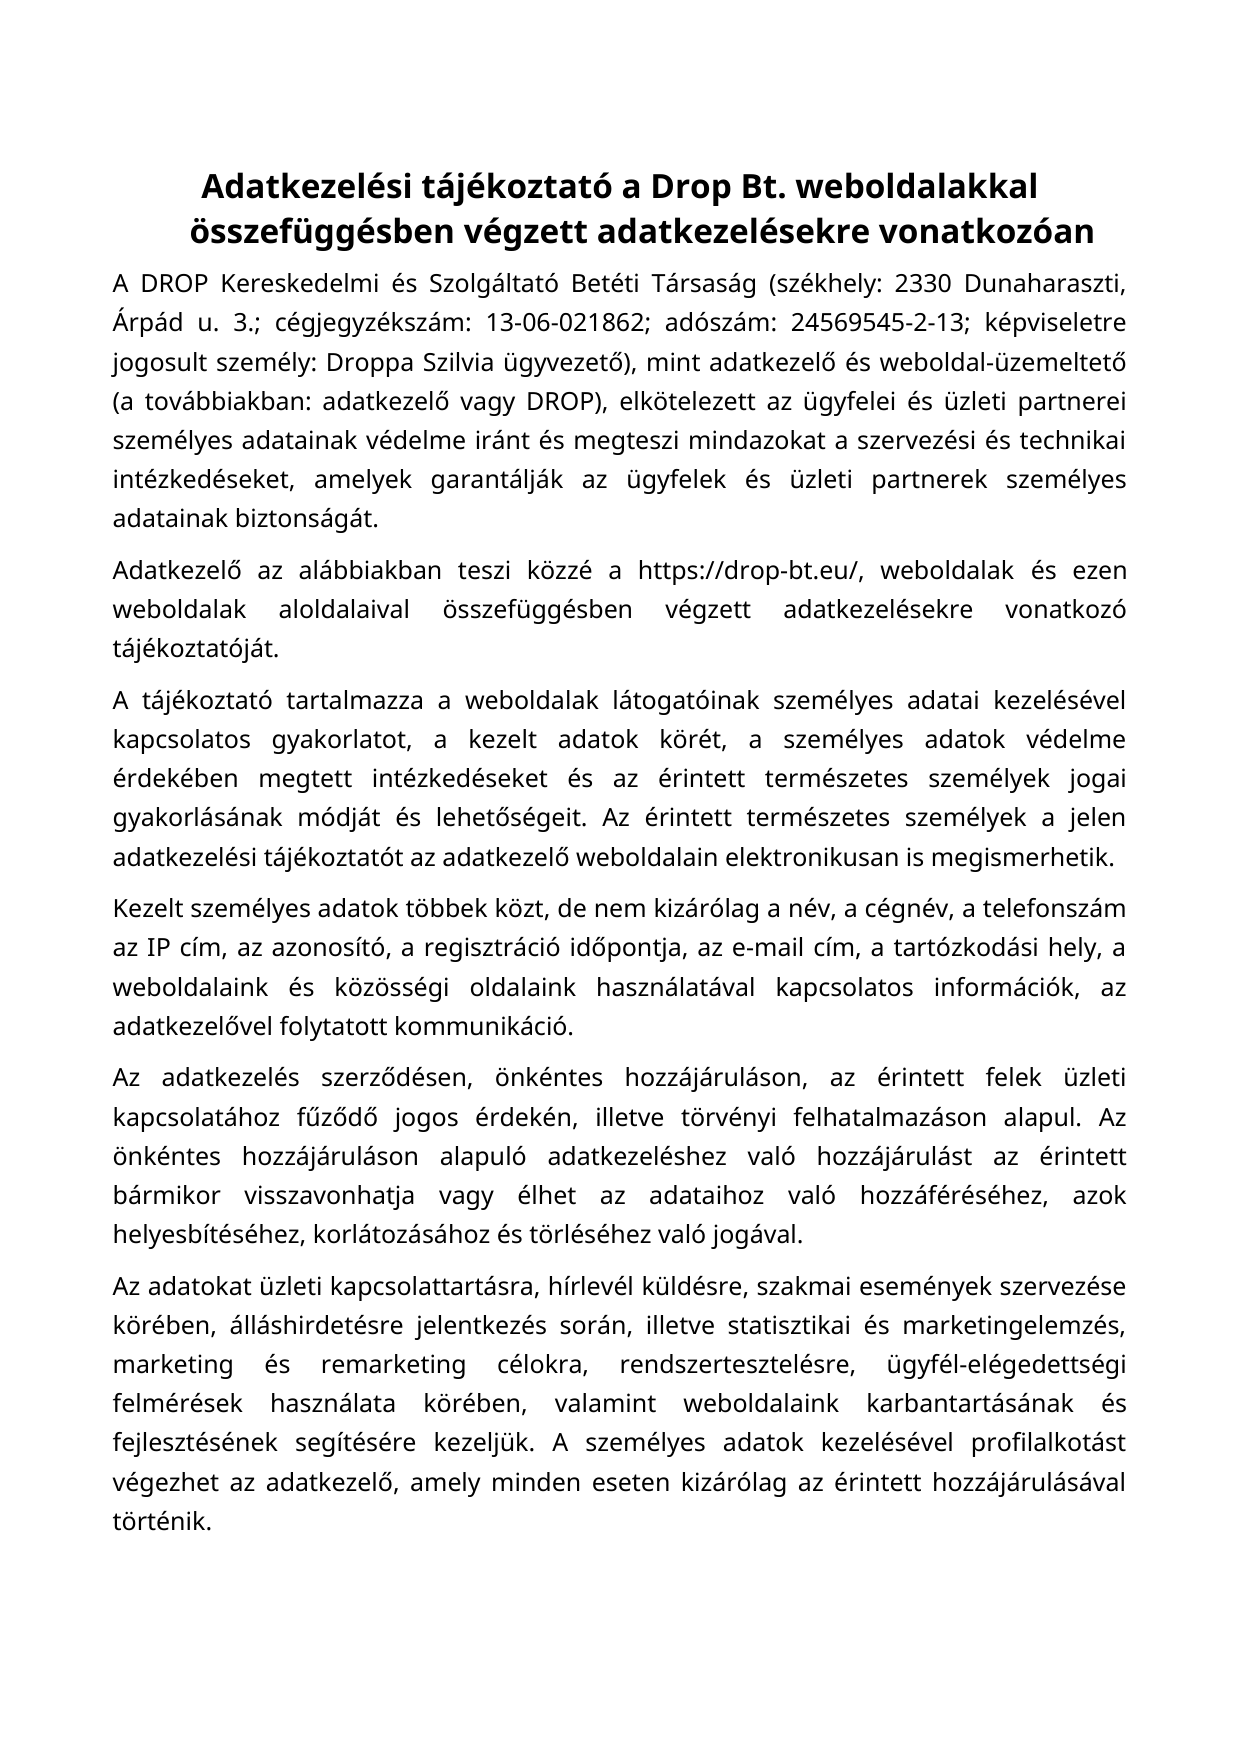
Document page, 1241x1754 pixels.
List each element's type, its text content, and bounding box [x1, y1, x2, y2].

text Az adatokat üzleti kapcsolattartásra, hírlevél küldésre, szakmai események szervezése körében, álláshirdetésre jelentkezés során, illetve statisztikai és marketingelemzés, marketing és remarketing célokra, rendszertesztelésre, ügyfél-elégedettségi felmérések használata körében, valamint weboldalaink karbantartásának és fejlesztésének segítésére kezeljük. A személyes adatok kezelésével profilalkotást végezhet az adatkezelő, amely minden eseten kizárólag az érintett hozzájárulásával történik. [112, 1268, 1128, 1537]
text Az adatkezelés szerződésen, önkéntes hozzájáruláson, az érintett felek üzleti kapcsolatához fűződő jogos érdekén, illetve törvényi felhatalmazáson alapul. Az önkéntes hozzájáruláson alapuló adatkezeléshez való hozzájárulást az érintett bármikor visszavonhatja vagy élhet az adataihoz való hozzáféréséhez, azok helyesbítéséhez, korlátozásához és törléséhez való jogával. [112, 1060, 1128, 1251]
text A tájékoztató tartalmazza a weboldalak látogatóinak személyes adatai kezelésével kapcsolatos gyakorlatot, a kezelt adatok körét, a személyes adatok védelme érdekében megtett intézkedéseket és az érintett természetes személyek jogai gyakorlásának módját és lehetőségeit. Az érintett természetes személyek a jelen adatkezelési tájékoztatót az adatkezelő weboldalain elektronikusan is megismerhetik. [112, 682, 1128, 873]
text Adatkezelő az alábbiakban teszi közzé a https://drop-bt.eu/, weboldalak és ezen weboldalak aloldalaival összefüggésben végzett adatkezelésekre vonatkozó tájékoztatóját. [112, 552, 1128, 665]
subtitle Adatkezelési tájékoztató a Drop Bt. weboldalakkal összefüggésben végzett adatkezelésekre vonatkozóan [112, 162, 1128, 253]
text Kezelt személyes adatok többek közt, de nem kizárólag a név, a cégnév, a telefonszám az IP cím, az azonosító, a regisztráció időpontja, az e-mail cím, a tartózkodási hely, a weboldalaink és közösségi oldalaink használatával kapcsolatos információk, az adatkezelővel folytatott kommunikáció. [112, 891, 1128, 1042]
text A DROP Kereskedelmi és Szolgáltató Betéti Társaság (székhely: 2330 Dunaharaszti, Árpád u. 3.; cégjegyzékszám: 13-06-021862; adószám: 24569545-2-13; képviseletre jogosult személy: Droppa Szilvia ügyvezető), mint adatkezelő és weboldal-üzemeltető (a továbbiakban: adatkezelő vagy DROP), elkötelezett az ügyfelei és üzleti partnerei személyes adatainak védelme iránt és megteszi mindazokat a szervezési és technikai intézkedéseket, amelyek garantálják az ügyfelek és üzleti partnerek személyes adatainak biztonságát. [112, 266, 1128, 535]
